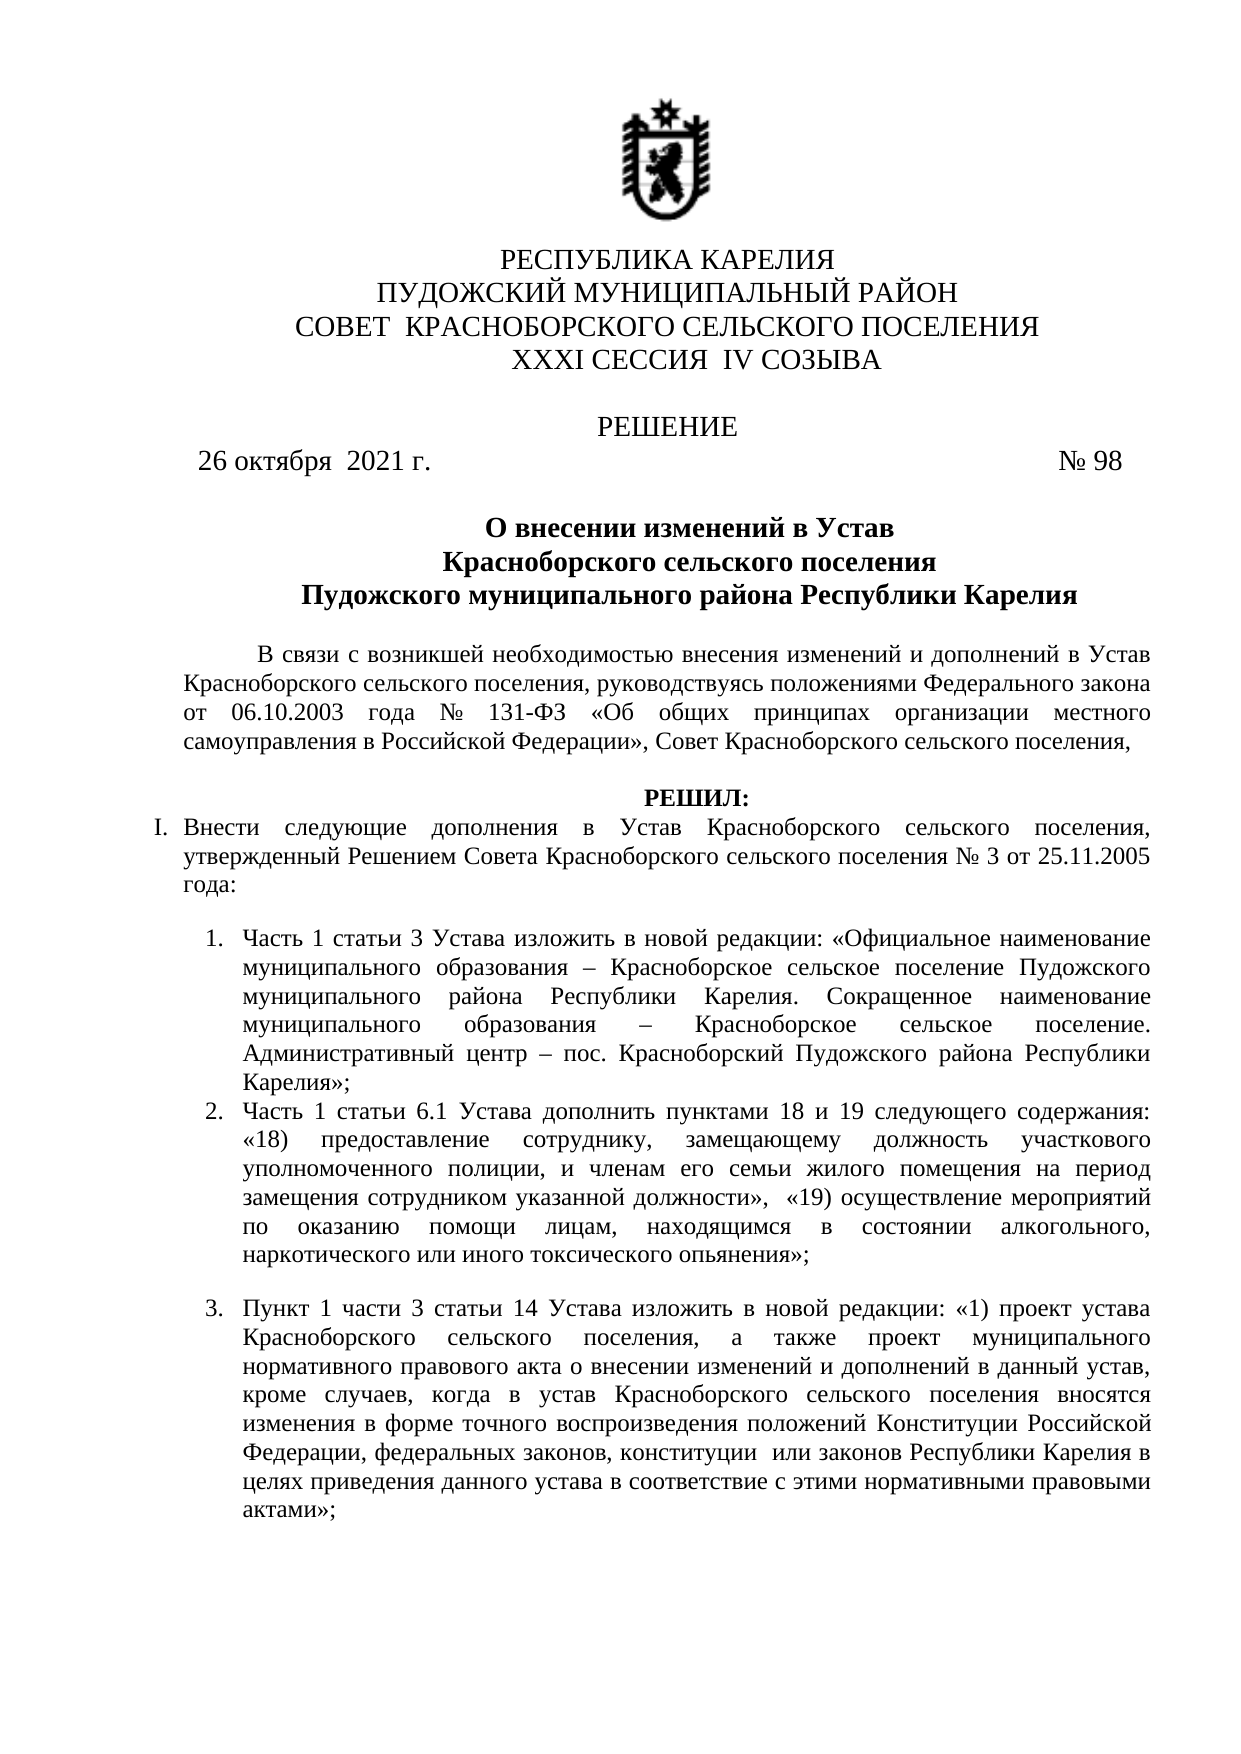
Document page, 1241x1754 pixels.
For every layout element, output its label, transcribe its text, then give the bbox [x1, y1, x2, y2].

list Часть 1 статьи 6.1 Устава дополнить пунктами 18 и 19 следующего содержания: «18) предоставление сотруднику, замещающему должность участкового уполномоченного полиции, и членам его семьи жилого помещения на период замещения сотрудником указанной должности», «19) осуществление мероприятий по оказанию помощи лицам, находящимся в состоянии алкогольного, наркотического или иного токсического опьянения»; [205, 1096, 1152, 1268]
text Пудожского муниципального района Республики Карелия [227, 577, 1152, 611]
list Пункт 1 части 3 статьи 14 Устава изложить в новой редакции: «1) проект устава Красноборского сельского поселения, а также проект муниципального нормативного правового акта о внесении изменений и дополнений в данный устав, кроме случаев, когда в устав Красноборского сельского поселения вносятся изменения в форме точного воспроизведения положений Конституции Российской Федерации, федеральных законов, конституции или законов Республики Карелия в целях приведения данного устава в соответствие с этими нормативными правовыми актами»; [205, 1293, 1152, 1523]
text О внесении изменений в Устав [227, 510, 1152, 544]
text Красноборского сельского поселения [227, 544, 1152, 577]
text 26 октября . № 98 [183, 443, 1152, 477]
text РЕШЕНИЕ [183, 409, 1152, 443]
list Внести следующие дополнения в Устав Красноборского сельского поселения, утвержденный Решением Совета Красноборского сельского поселения № 3 от 25.11.2005 года: [153, 812, 1152, 898]
list Часть 1 статьи 3 Устава изложить в новой редакции: «Официальное наименование муниципального образования – Красноборское сельское поселение Пудожского муниципального района Республики Карелия. Сокращенное наименование муниципального образования – Красноборское сельское поселение. Административный центр – пос. Красноборский Пудожского района Республики Карелия»; [205, 923, 1152, 1096]
text РЕШИЛ: [183, 783, 1152, 812]
text ХXХI СЕССИЯ IV СОЗЫВА [183, 342, 1152, 376]
text В связи с возникшей необходимостью внесения изменений и дополнений в Устав Красноборского сельского поселения, руководствуясь положениями Федерального закона от 06.10.2003 года № 131-ФЗ «Об общих принципах организации местного самоуправления в Российской Федерации», Совет Красноборского сельского поселения, [183, 639, 1152, 754]
text СОВЕТ КРАСНОБОРСКОГО СЕЛЬСКОГО ПОСЕЛЕНИЯ [183, 309, 1152, 342]
text ПУДОЖСКИЙ МУНИЦИПАЛЬНЫЙ РАЙОН [183, 275, 1152, 309]
text РЕСПУБЛИКА КАРЕЛИЯ [183, 242, 1152, 275]
